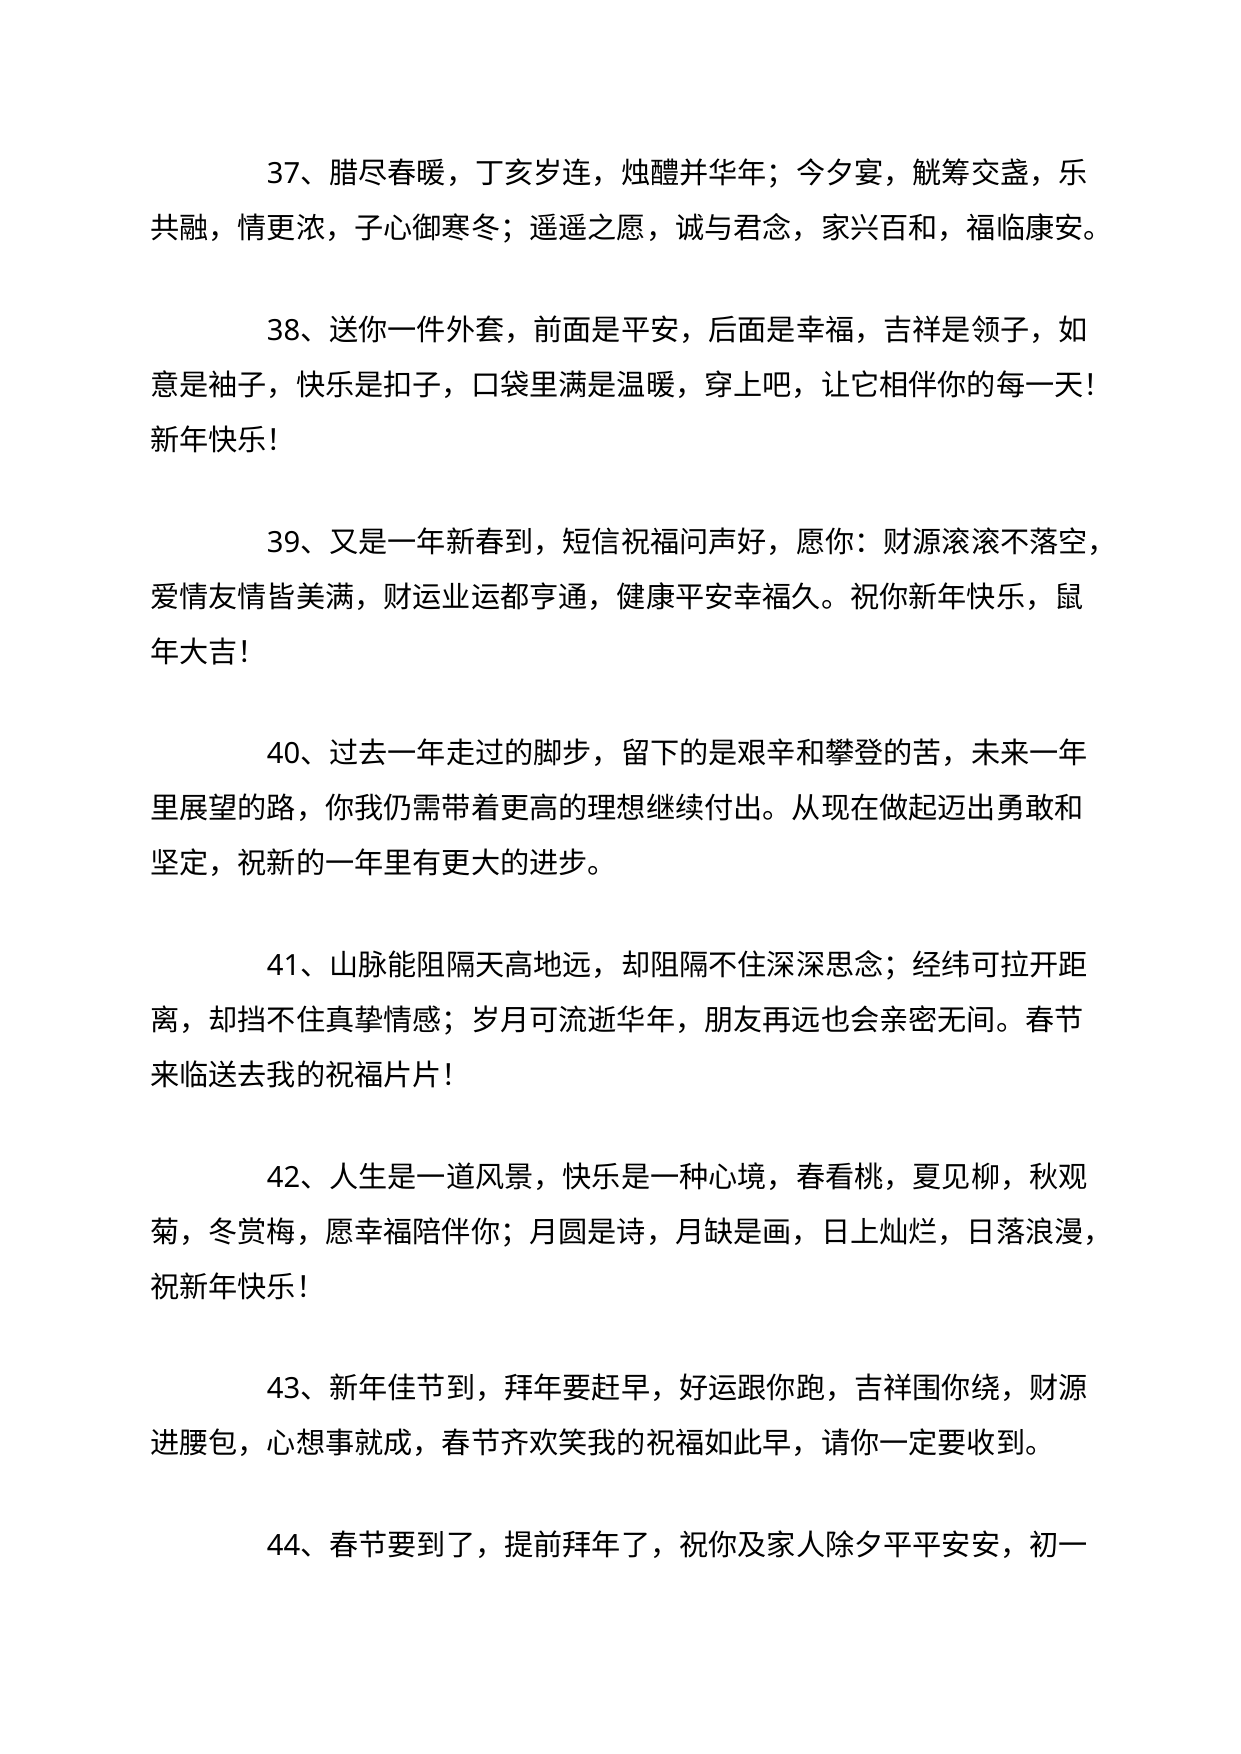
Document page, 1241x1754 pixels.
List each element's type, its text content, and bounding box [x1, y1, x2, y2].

text 38、送你一件外套，前面是平安，后面是幸福，吉祥是领子，如意是袖子，快乐是扣子，口袋里满是温暖，穿上吧，让它相伴你的每一天！新年快乐！ [150, 307, 1090, 459]
text 41、山脉能阻隔天高地远，却阻隔不住深深思念；经纬可拉开距离，却挡不住真挚情感；岁月可流逝华年，朋友再远也会亲密无间。春节来临送去我的祝福片片！ [150, 942, 1090, 1094]
text 37、腊尽春暖，丁亥岁连，烛醴并华年；今夕宴，觥筹交盏，乐共融，情更浓，子心御寒冬；遥遥之愿，诚与君念，家兴百和，福临康安。 [150, 150, 1090, 247]
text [150, 1522, 1090, 1564]
text 42、人生是一道风景，快乐是一种心境，春看桃，夏见柳，秋观菊，冬赏梅，愿幸福陪伴你；月圆是诗，月缺是画，日上灿烂，日落浪漫，祝新年快乐！ [150, 1153, 1090, 1306]
text 40、过去一年走过的脚步，留下的是艰辛和攀登的苦，未来一年里展望的路，你我仍需带着更高的理想继续付出。从现在做起迈出勇敢和坚定，祝新的一年里有更大的进步。 [150, 730, 1090, 882]
text 43、新年佳节到，拜年要赶早，好运跟你跑，吉祥围你绕，财源进腰包，心想事就成，春节齐欢笑我的祝福如此早，请你一定要收到。 [150, 1365, 1090, 1462]
text 39、又是一年新春到，短信祝福问声好，愿你：财源滚滚不落空，爱情友情皆美满，财运业运都亨通，健康平安幸福久。祝你新年快乐，鼠年大吉！ [150, 518, 1090, 671]
